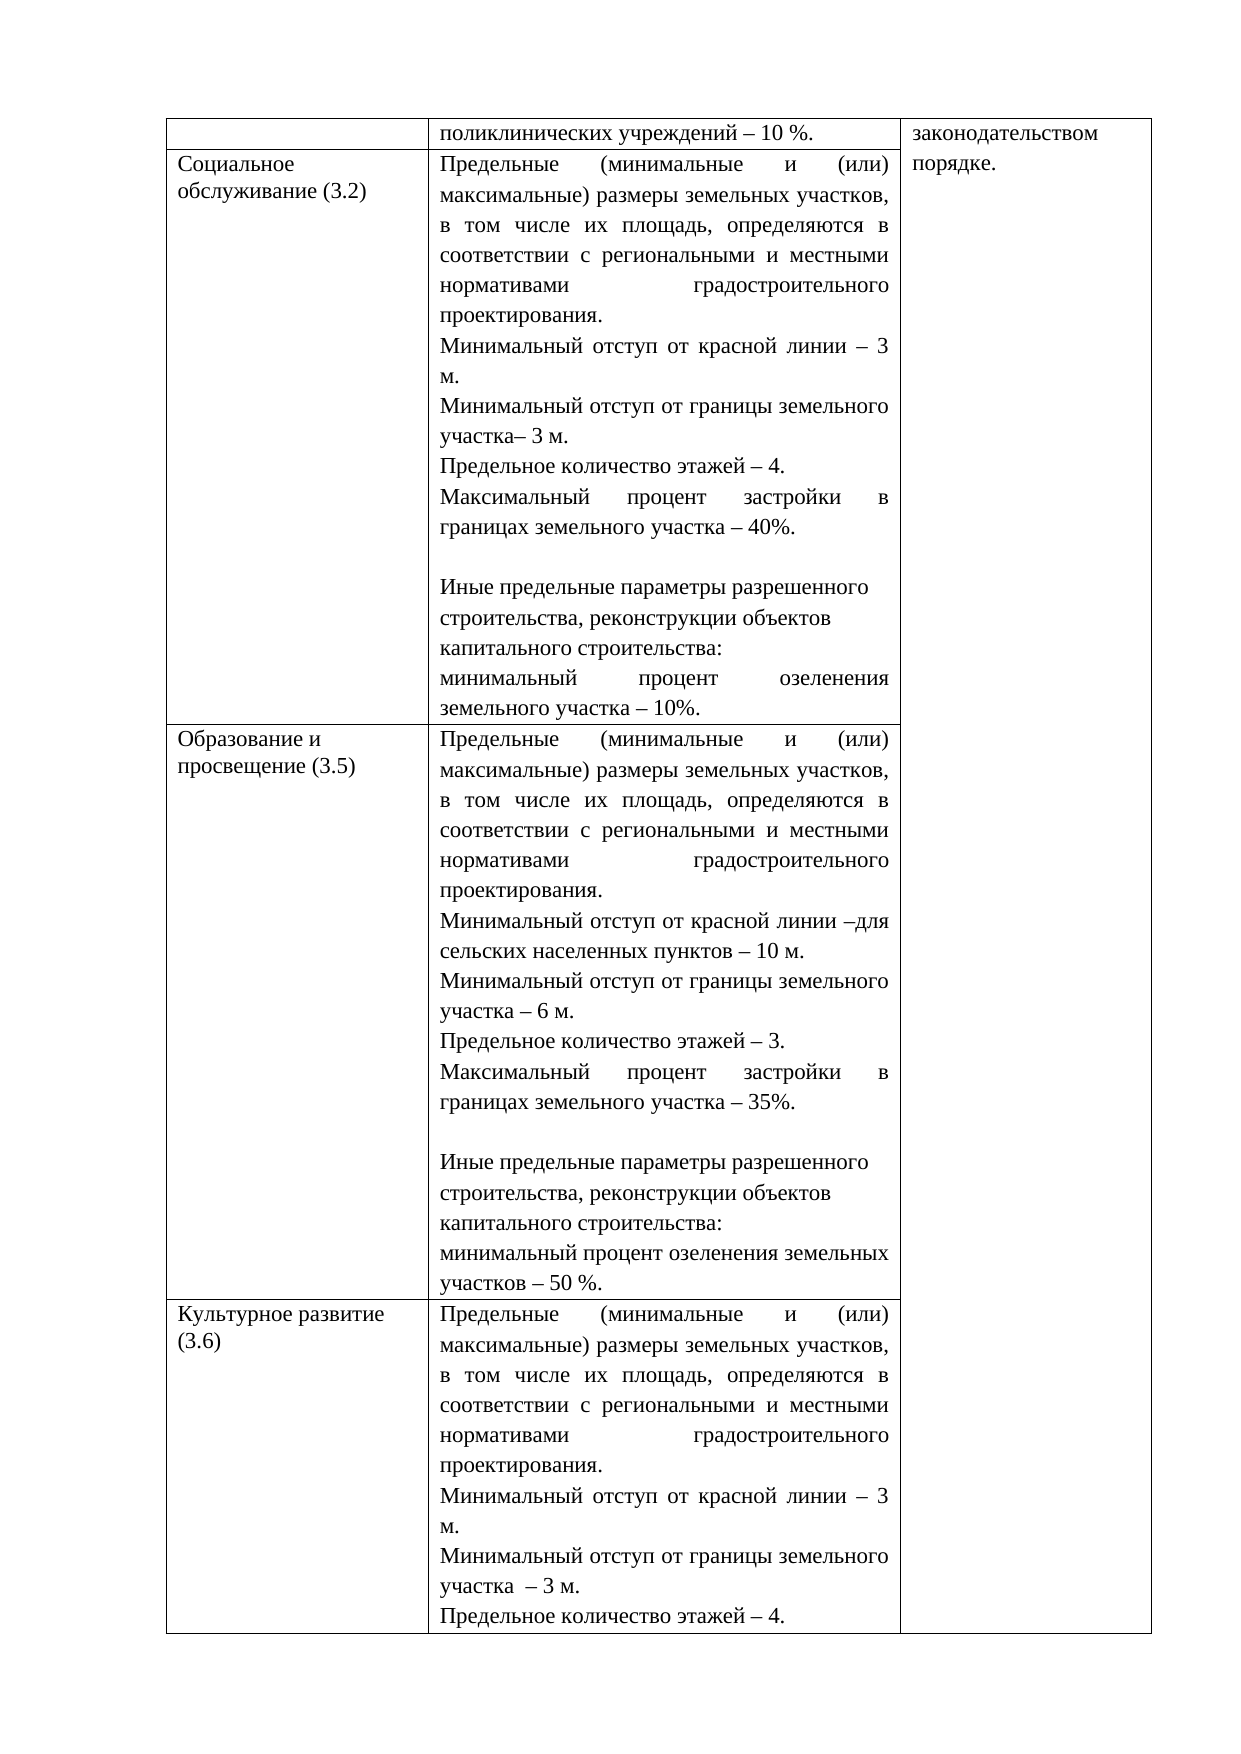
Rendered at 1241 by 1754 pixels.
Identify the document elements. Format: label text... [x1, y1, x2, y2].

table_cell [901, 119, 1151, 1633]
table_cell Социальное обслуживание (3.2) [167, 150, 428, 724]
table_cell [429, 119, 900, 149]
table_cell Образование и просвещение (3.5) [167, 725, 428, 1299]
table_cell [429, 1300, 900, 1633]
table_cell Предельные (минимальные и (или) максимальные) размеры земельных участков, в том числе их площадь, определяются в соответствии с региональными и местными нормативами градостроительного проектирования. Минимальный отступ от красной линии –для сельских населенных пунктов – 10 м. Минимальный отступ от границы земельного участка – 6 м. Предельное количество этажей – 3. Максимальный процент застройки в границах земельного участка – 35%. Иные предельные параметры разрешенного строительства, реконструкции объектов капитального строительства: минимальный процент озеленения земельных участков – 50 %. [429, 725, 900, 1299]
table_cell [167, 1300, 428, 1633]
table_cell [167, 119, 428, 149]
